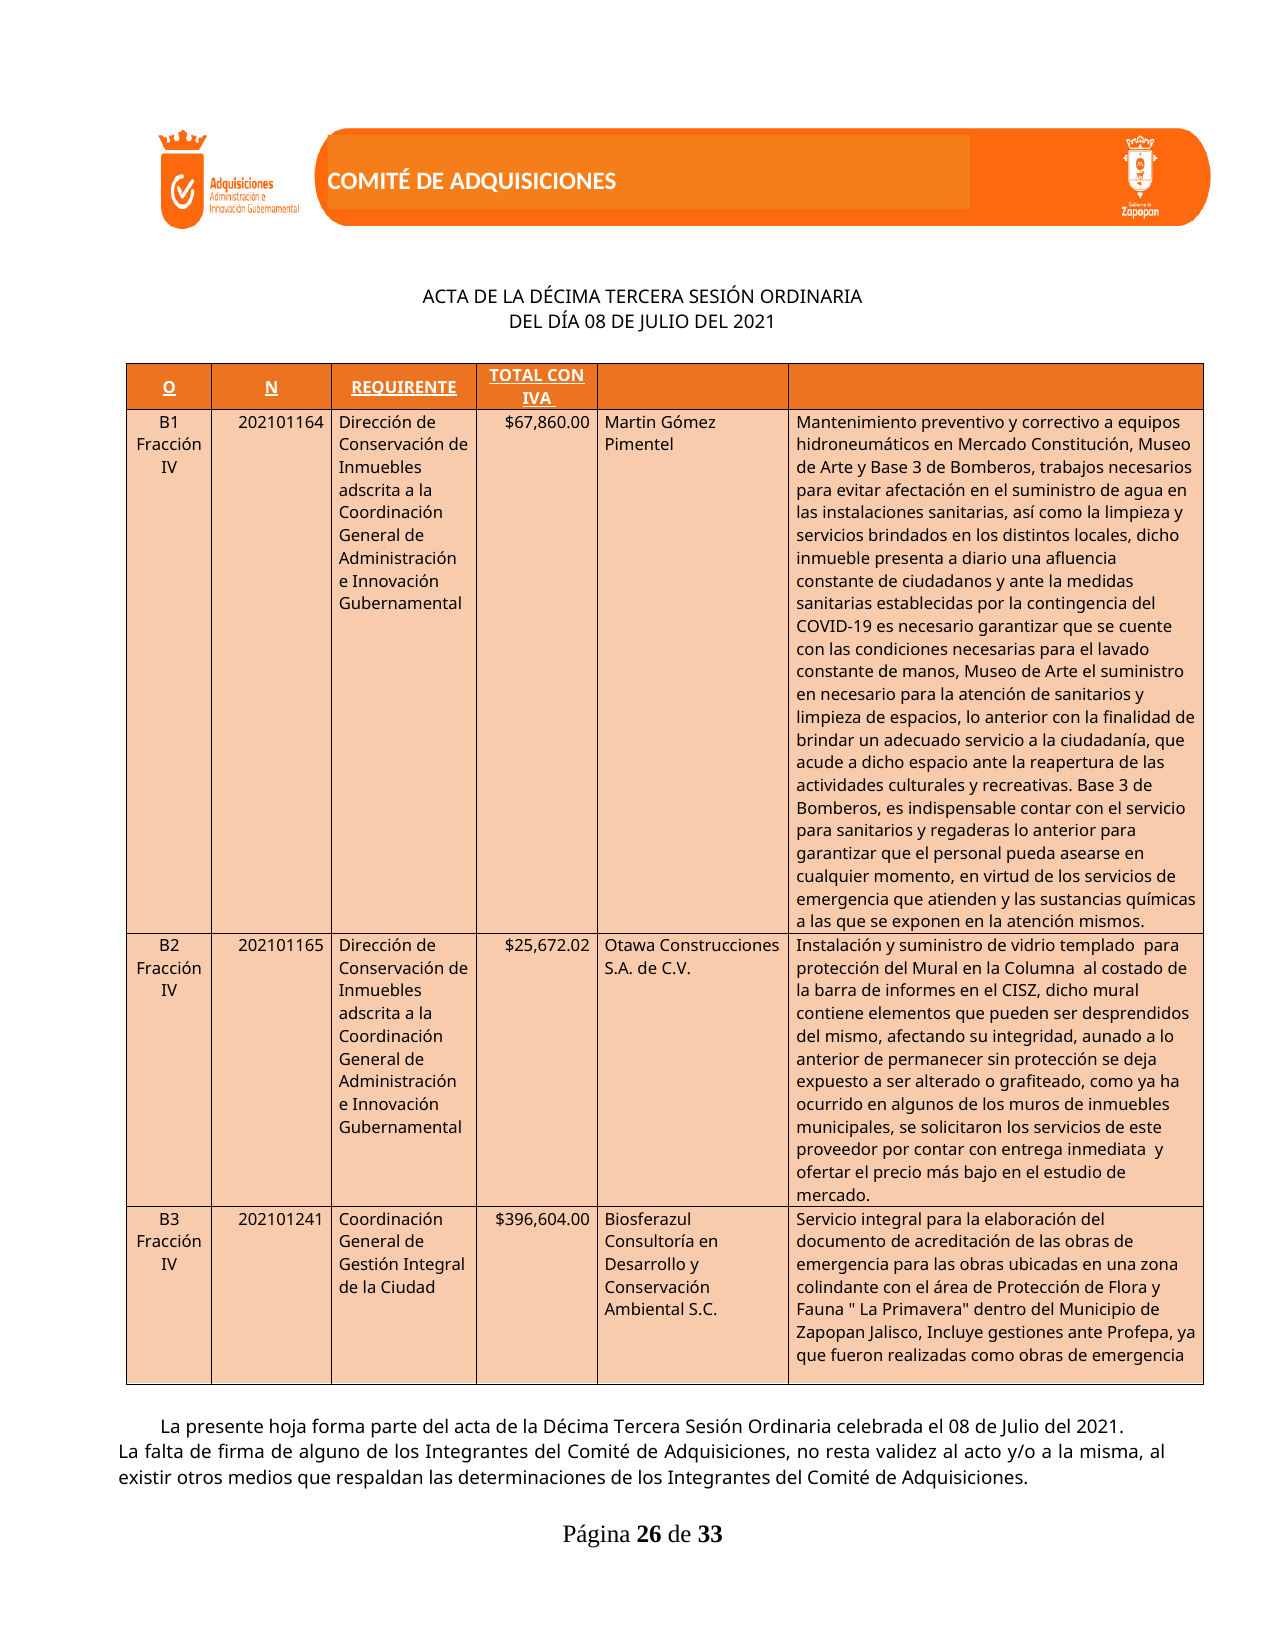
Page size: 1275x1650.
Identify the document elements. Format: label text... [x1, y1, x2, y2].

table_cell Dirección de Conservación de Inmuebles adscrita a la Coordinación General de Administración e Innovación Gubernamental [332, 934, 476, 1206]
table_header PROVEEDOR [598, 364, 788, 409]
table_header REQUISICIÓN [212, 364, 331, 409]
table_cell $396,604.00 [477, 1207, 597, 1383]
table_cell B2 Fracción IV [127, 934, 211, 1206]
table_cell 202101241 [212, 1207, 331, 1383]
table_cell Instalación y suministro de vidrio templado para protección del Mural en la Columna al costado de la barra de informes en el CISZ, dicho mural contiene elementos que pueden ser desprendidos del mismo, afectando su integridad, aunado a lo anterior de permanecer sin protección se deja expuesto a ser alterado o grafiteado, como ya ha ocurrido en algunos de los muros de inmuebles municipales, se solicitaron los servicios de este proveedor por contar con entrega inmediata y ofertar el precio más bajo en el estudio de mercado. [789, 934, 1203, 1206]
table_cell Dirección de Conservación de Inmuebles adscrita a la Coordinación General de Administración e Innovación Gubernamental [332, 410, 476, 933]
table_cell 202101164 [212, 410, 331, 933]
table_cell $25,672.02 [477, 934, 597, 1206]
table_cell Coordinación General de Gestión Integral de la Ciudad [332, 1207, 476, 1383]
table_cell Otawa Construcciones S.A. de C.V. [598, 934, 788, 1206]
table_header MOTIVO [789, 364, 1203, 409]
table_cell Biosferazul Consultoría en Desarrollo y Conservación Ambiental S.C. [598, 1207, 788, 1383]
table_cell B3 Fracción IV [127, 1207, 211, 1383]
table_cell B1 Fracción IV [127, 410, 211, 933]
picture [118, 73, 1239, 284]
table_cell Martin Gómez Pimentel [598, 410, 788, 933]
table_cell $67,860.00 [477, 410, 597, 933]
table_header MONTO TOTAL CON IVA [477, 364, 597, 409]
table_header NUMERO [127, 364, 211, 409]
table_header AREA REQUIRENTE [332, 364, 476, 409]
table_cell 202101165 [212, 934, 331, 1206]
table_cell Mantenimiento preventivo y correctivo a equipos hidroneumáticos en Mercado Constitución, Museo de Arte y Base 3 de Bomberos, trabajos necesarios para evitar afectación en el suministro de agua en las instalaciones sanitarias, así como la limpieza y servicios brindados en los distintos locales, dicho inmueble presenta a diario una afluencia constante de ciudadanos y ante la medidas sanitarias establecidas por la contingencia del COVID-19 es necesario garantizar que se cuente con las condiciones necesarias para el lavado constante de manos, Museo de Arte el suministro en necesario para la atención de sanitarios y limpieza de espacios, lo anterior con la finalidad de brindar un adecuado servicio a la ciudadanía, que acude a dicho espacio ante la reapertura de las actividades culturales y recreativas. Base 3 de Bomberos, es indispensable contar con el servicio para sanitarios y regaderas lo anterior para garantizar que el personal pueda asearse en cualquier momento, en virtud de los servicios de emergencia que atienden y las sustancias químicas a las que se exponen en la atención mismos. [789, 410, 1203, 933]
